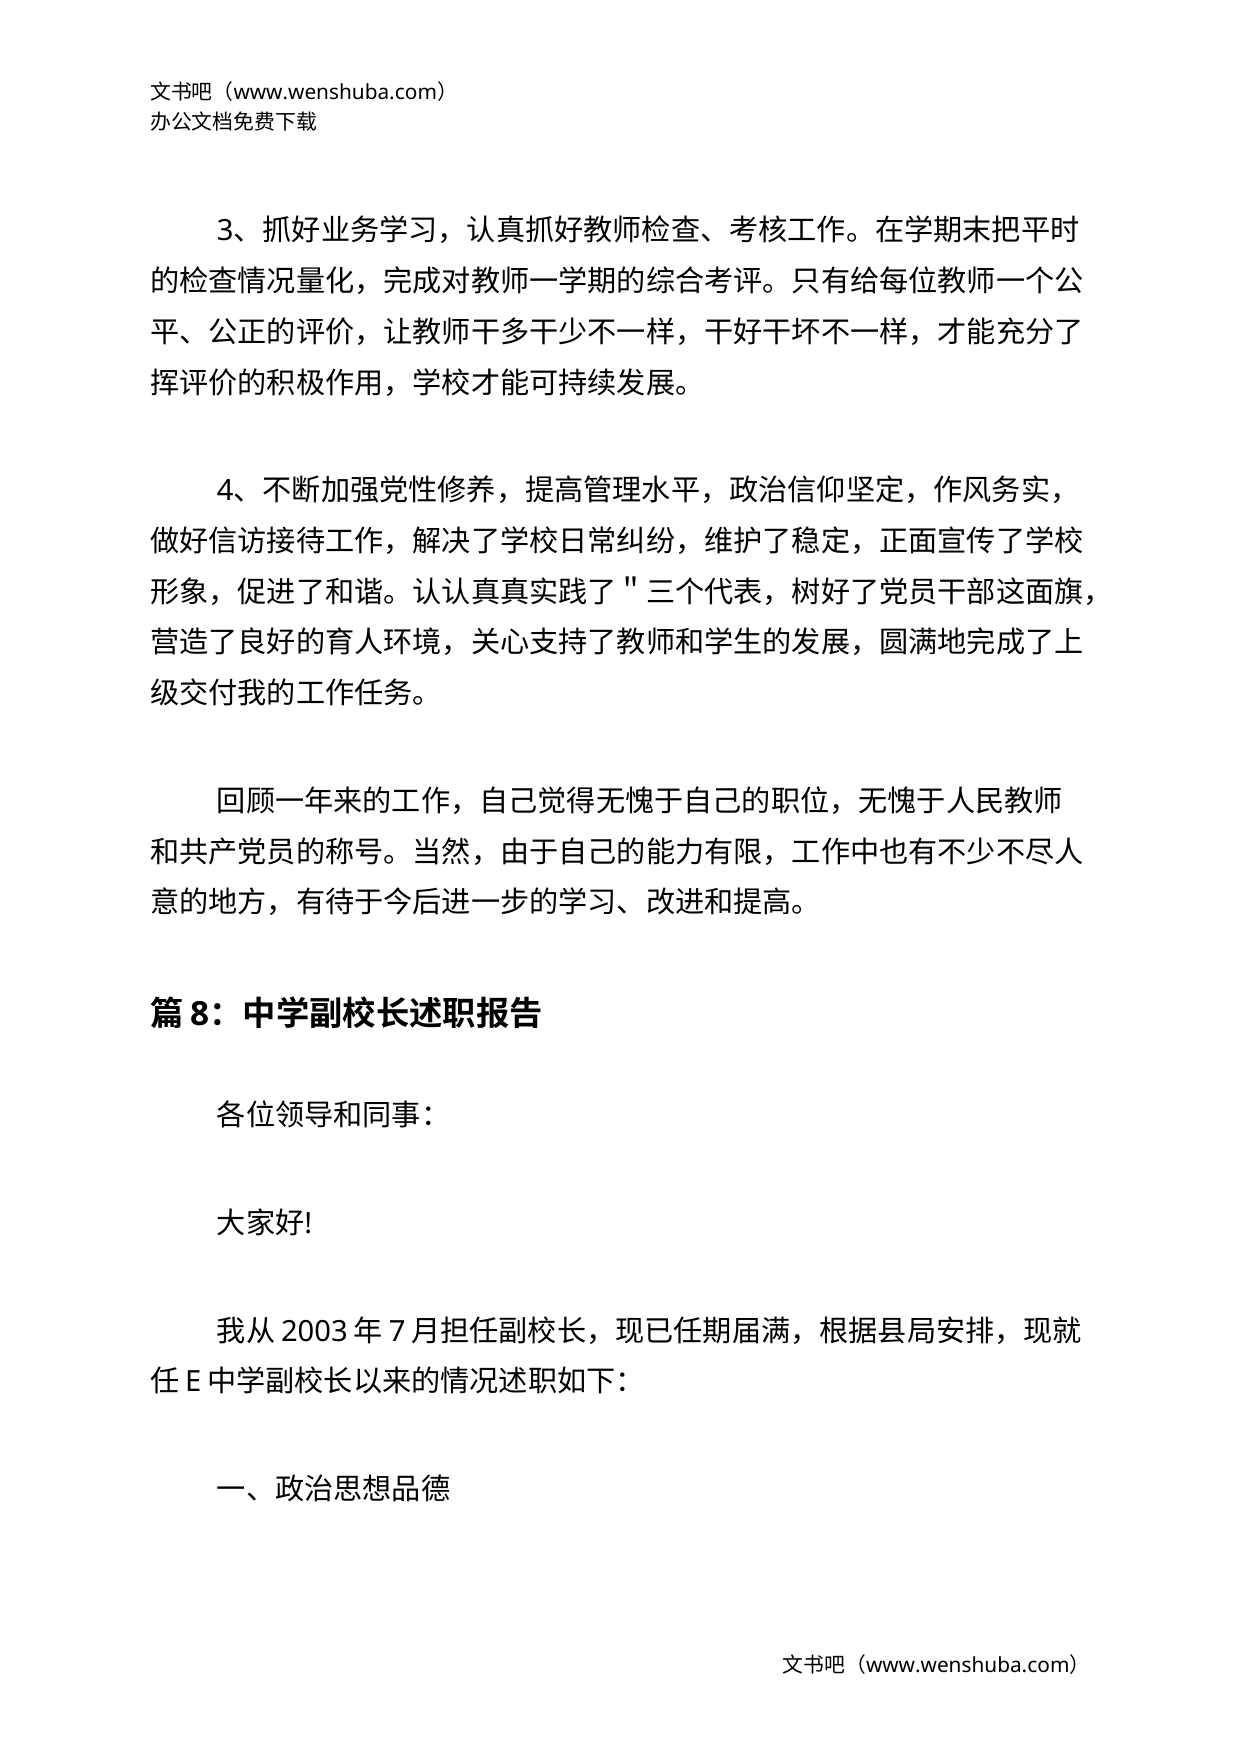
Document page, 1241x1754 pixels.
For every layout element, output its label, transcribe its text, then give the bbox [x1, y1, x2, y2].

text 篇8：中学副校长述职报告 [150, 986, 1090, 1035]
text 各位领导和同事： [150, 1092, 1090, 1134]
text 3、抓好业务学习，认真抓好教师检查、考核工作。在学期末把平时的检查情况量化，完成对教师一学期的综合考评。只有给每位教师一个公平、公正的评价，让教师干多干少不一样，干好干坏不一样，才能充分了挥评价的积极作用，学校才能可持续发展。 [150, 207, 1090, 401]
text 回顾一年来的工作，自己觉得无愧于自己的职位，无愧于人民教师和共产党员的称号。当然，由于自己的能力有限，工作中也有不少不尽人意的地方，有待于今后进一步的学习、改进和提高。 [150, 777, 1090, 921]
text 我从2003年7月担任副校长，现已任期届满，根据县局安排，现就任E中学副校长以来的情况述职如下： [150, 1307, 1090, 1400]
text 大家好! [150, 1199, 1090, 1242]
text 4、不断加强党性修养，提高管理水平，政治信仰坚定，作风务实，做好信访接待工作，解决了学校日常纠纷，维护了稳定，正面宣传了学校形象，促进了和谐。认认真真实践了＂三个代表，树好了党员干部这面旗，营造了良好的育人环境，关心支持了教师和学生的发展，圆满地完成了上级交付我的工作任务。 [150, 467, 1090, 712]
text 一、政治思想品德 [150, 1466, 1090, 1508]
